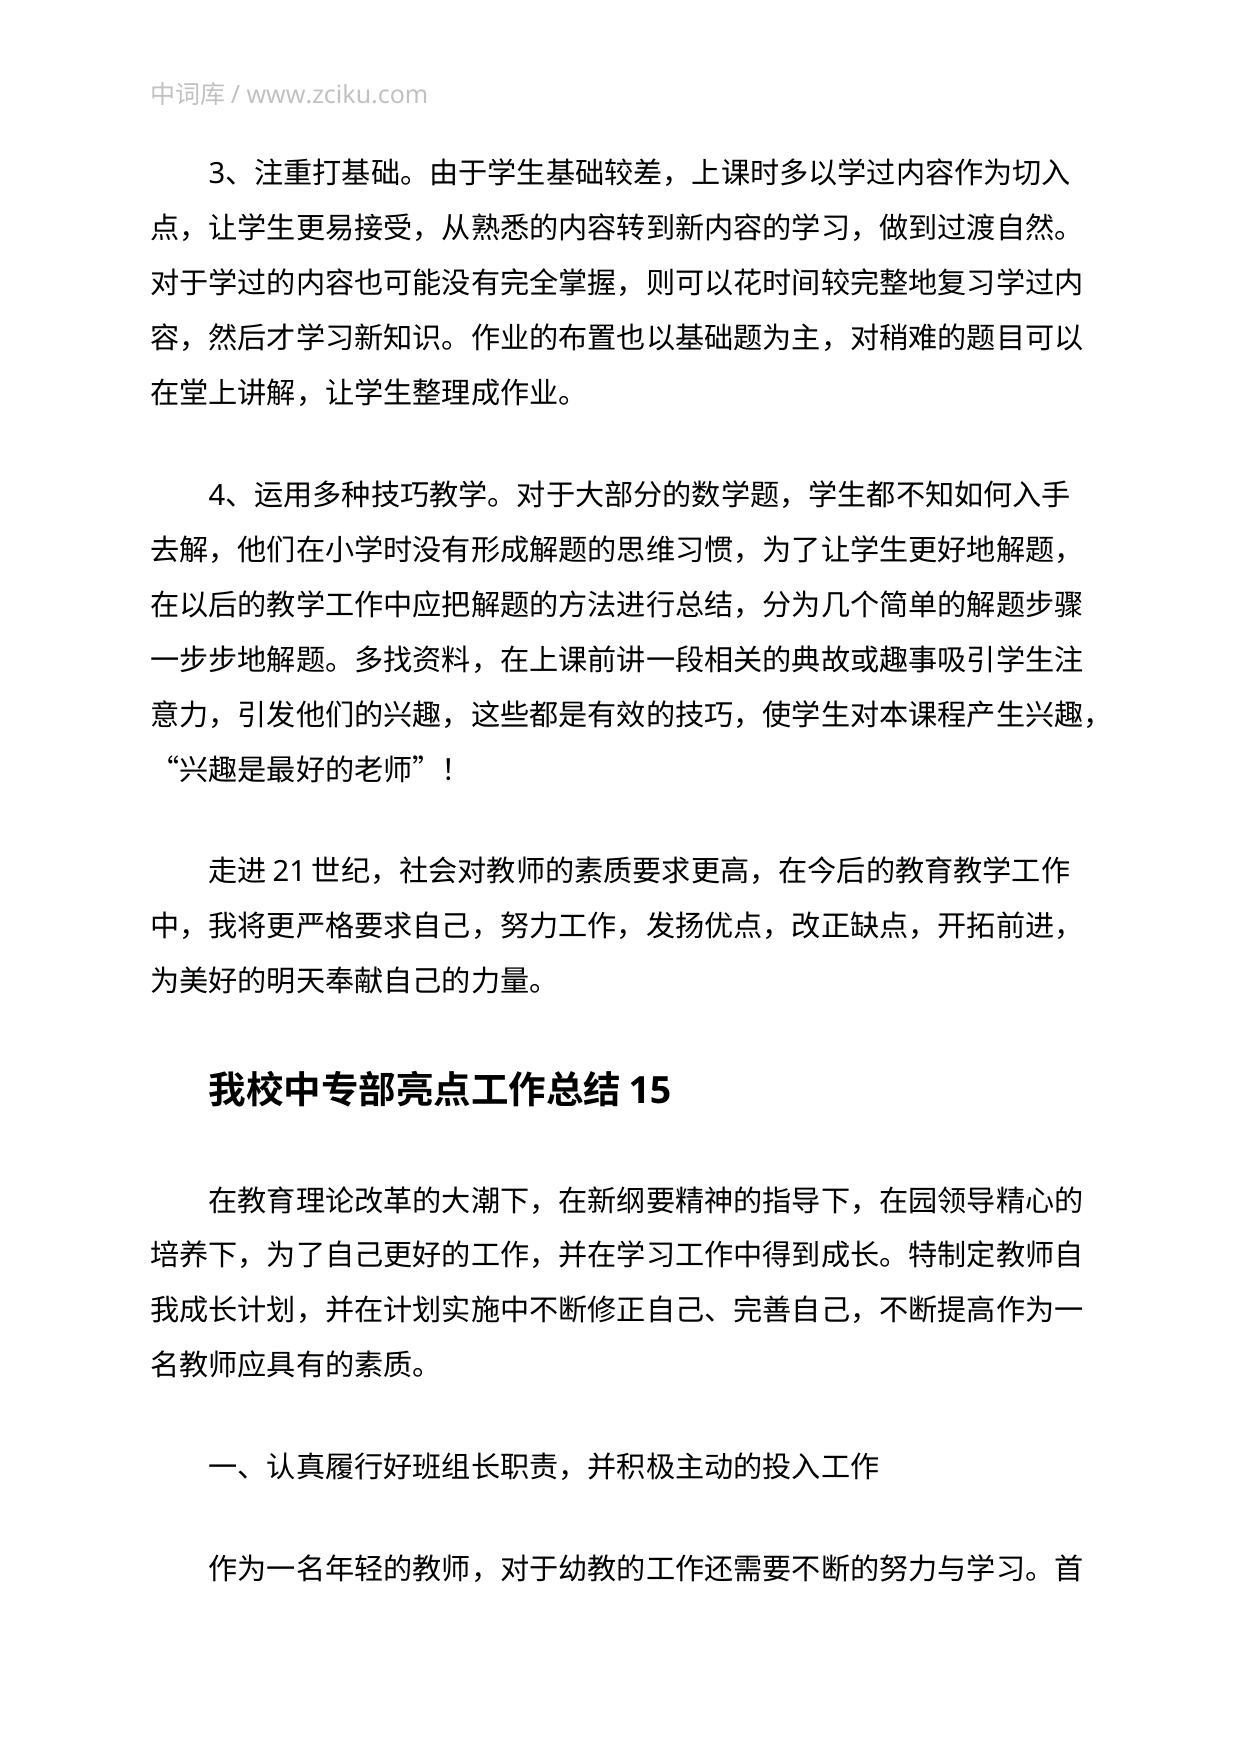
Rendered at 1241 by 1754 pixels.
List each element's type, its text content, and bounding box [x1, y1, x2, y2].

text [150, 1545, 1090, 1588]
text 走进21世纪，社会对教师的素质要求更高，在今后的教育教学工作中，我将更严格要求自己，努力工作，发扬优点，改正缺点，开拓前进，为美好的明天奉献自己的力量。 [150, 848, 1090, 1000]
text 3、注重打基础。由于学生基础较差，上课时多以学过内容作为切入点，让学生更易接受，从熟悉的内容转到新内容的学习，做到过渡自然。对于学过的内容也可能没有完全掌握，则可以花时间较完整地复习学过内容，然后才学习新知识。作业的布置也以基础题为主，对稍难的题目可以在堂上讲解，让学生整理成作业。 [150, 150, 1090, 412]
text 我校中专部亮点工作总结15 [150, 1059, 1090, 1114]
text 在教育理论改革的大潮下，在新纲要精神的指导下，在园领导精心的培养下，为了自己更好的工作，并在学习工作中得到成长。特制定教师自我成长计划，并在计划实施中不断修正自己、完善自己，不断提高作为一名教师应具有的素质。 [150, 1177, 1090, 1384]
text 一、认真履行好班组长职责，并积极主动的投入工作 [150, 1443, 1090, 1486]
text 4、运用多种技巧教学。对于大部分的数学题，学生都不知如何入手去解，他们在小学时没有形成解题的思维习惯，为了让学生更好地解题，在以后的教学工作中应把解题的方法进行总结，分为几个简单的解题步骤一步步地解题。多找资料，在上课前讲一段相关的典故或趣事吸引学生注意力，引发他们的兴趣，这些都是有效的技巧，使学生对本课程产生兴趣，“兴趣是最好的老师”！ [150, 471, 1090, 788]
